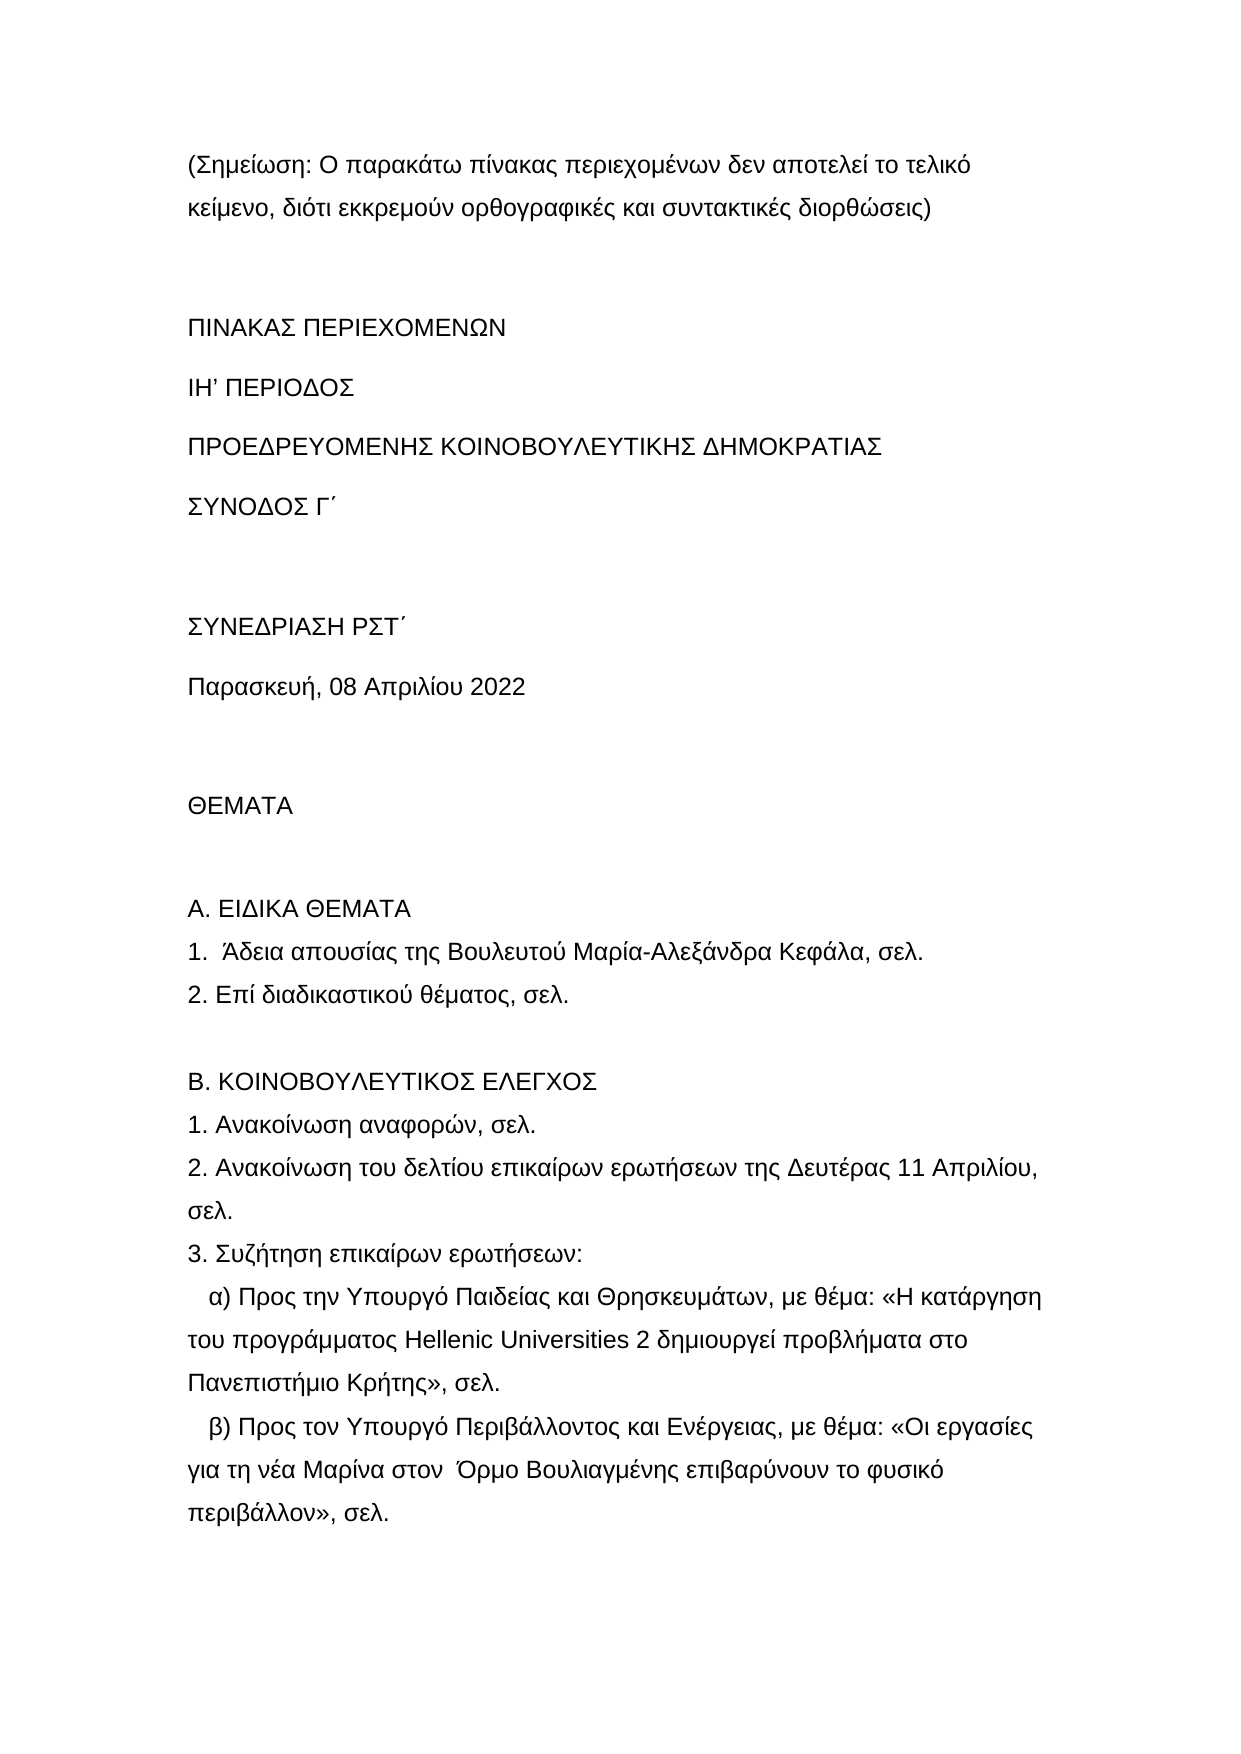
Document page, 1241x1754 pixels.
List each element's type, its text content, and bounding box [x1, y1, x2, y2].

text ΣΥΝΟΔΟΣ Γ΄ [187, 492, 1053, 521]
text Παρασκευή, 08 Απριλίου 2022 [187, 671, 1053, 700]
text ΘΕΜΑΤΑ [187, 791, 1053, 820]
text Α. ΕΙΔΙΚΑ ΘΕΜΑΤΑ 1. Άδεια απουσίας της Βουλευτού Μαρία-Αλεξάνδρα Κεφάλα, σελ. 2. Επί διαδικαστικού θέματος, σελ. Β. ΚΟΙΝΟΒΟΥΛΕΥΤΙΚΟΣ ΕΛΕΓΧΟΣ 1. Ανακοίνωση αναφορών, σελ. 2. Ανακοίνωση του δελτίου επικαίρων ερωτήσεων της Δευτέρας 11 Απριλίου, σελ. 3. Συζήτηση επικαίρων ερωτήσεων: α) Προς την Υπουργό Παιδείας και Θρησκευμάτων, με θέμα: «Η κατάργηση του προγράμματος Hellenic Universities 2 δημιουργεί προβλήματα στο Πανεπιστήμιο Κρήτης», σελ. β) Προς τον Υπουργό Περιβάλλοντος και Ενέργειας, με θέμα: «Οι εργασίες για τη νέα Μαρίνα στον Όρμο Βουλιαγμένης επιβαρύνουν το φυσικό περιβάλλον», σελ. [187, 851, 1053, 1526]
text ΣΥΝΕΔΡΙΑΣΗ ΡΣΤ΄ [187, 612, 1053, 640]
text ΠΙΝΑΚΑΣ ΠΕΡΙΕΧΟΜΕΝΩΝ [187, 313, 1053, 341]
text ΠΡΟΕΔΡΕΥΟΜΕΝΗΣ ΚΟΙΝΟΒΟΥΛΕΥΤΙΚΗΣ ΔΗΜΟΚΡΑΤΙΑΣ [187, 432, 1053, 461]
text (Σημείωση: Ο παρακάτω πίνακας περιεχομένων δεν αποτελεί το τελικό κείμενο, διότι εκκρεμούν ορθογραφικές και συντακτικές διορθώσεις) [187, 150, 1053, 222]
text ΙΗ’ ΠΕΡΙΟΔΟΣ [187, 372, 1053, 401]
